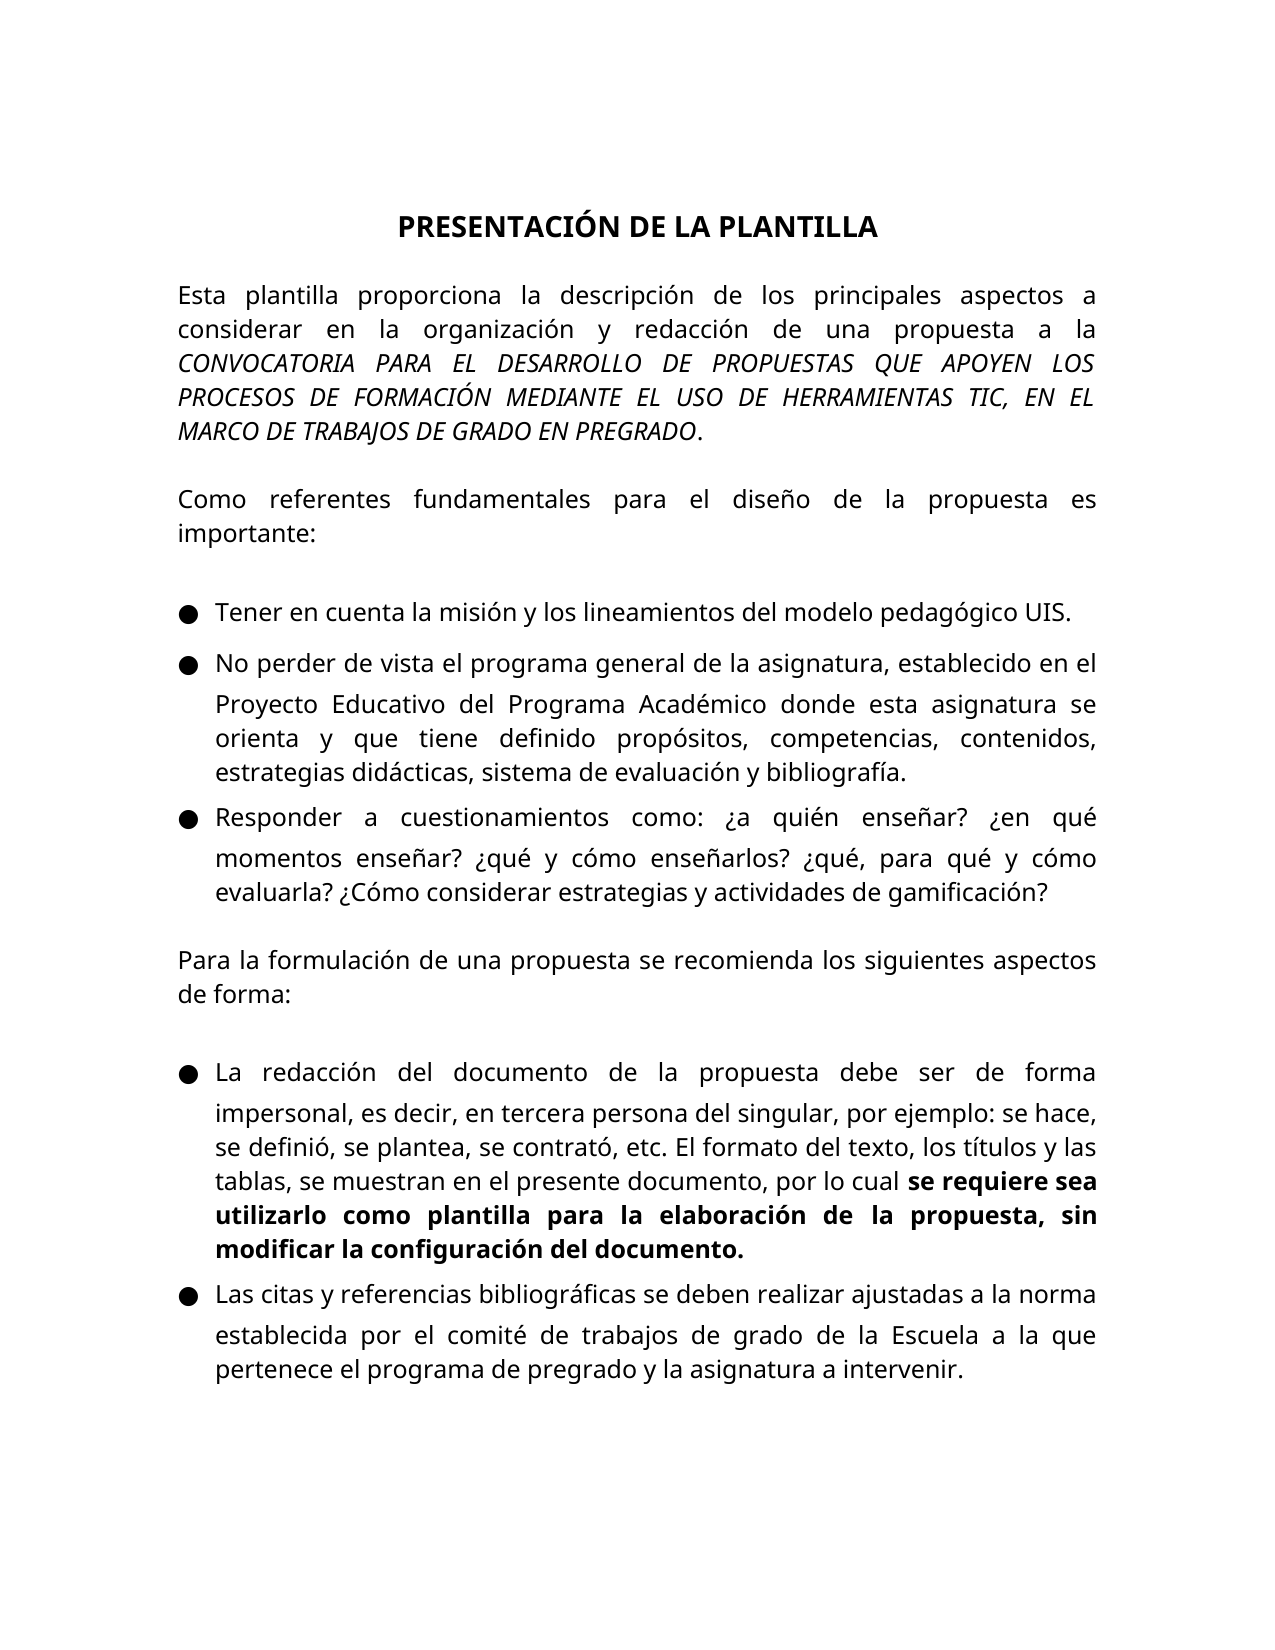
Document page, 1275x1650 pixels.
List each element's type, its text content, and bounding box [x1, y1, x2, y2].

text Esta plantilla proporciona la descripción de los principales aspectos a considerar en la organización y redacción de una propuesta a la CONVOCATORIA PARA EL DESARROLLO DE PROPUESTAS QUE APOYEN LOS PROCESOS DE FORMACIÓN MEDIANTE EL USO DE HERRAMIENTAS TIC, EN EL MARCO DE TRABAJOS DE GRADO EN PREGRADO. [177, 278, 1098, 448]
list Responder a cuestionamientos como: ¿a quién enseñar? ¿en qué momentos enseñar? ¿qué y cómo enseñarlos? ¿qué, para qué y cómo evaluarla? ¿Cómo considerar estrategias y actividades de gamificación? [177, 789, 1098, 908]
list La redacción del documento de la propuesta debe ser de forma impersonal, es decir, en tercera persona del singular, por ejemplo: se hace, se definió, se plantea, se contrató, etc. El formato del texto, los títulos y las tablas, se muestran en el presente documento, por lo cual se requiere sea utilizarlo como plantilla para la elaboración de la propuesta, sin modificar la configuración del documento. [177, 1044, 1098, 1266]
list No perder de vista el programa general de la asignatura, establecido en el Proyecto Educativo del Programa Académico donde esta asignatura se orienta y que tiene definido propósitos, competencias, contenidos, estrategias didácticas, sistema de evaluación y bibliografía. [177, 636, 1098, 789]
text Para la formulación de una propuesta se recomienda los siguientes aspectos de forma: [177, 942, 1098, 1011]
list PRESENTACIÓN DE LA PLANTILLA [0, 207, 1098, 246]
list Tener en cuenta la misión y los lineamientos del modelo pedagógico UIS. [177, 584, 1098, 636]
list Las citas y referencias bibliográficas se deben realizar ajustadas a la norma establecida por el comité de trabajos de grado de la Escuela a la que pertenece el programa de pregrado y la asignatura a intervenir. [177, 1266, 1098, 1386]
text Como referentes fundamentales para el diseño de la propuesta es importante: [177, 482, 1098, 550]
